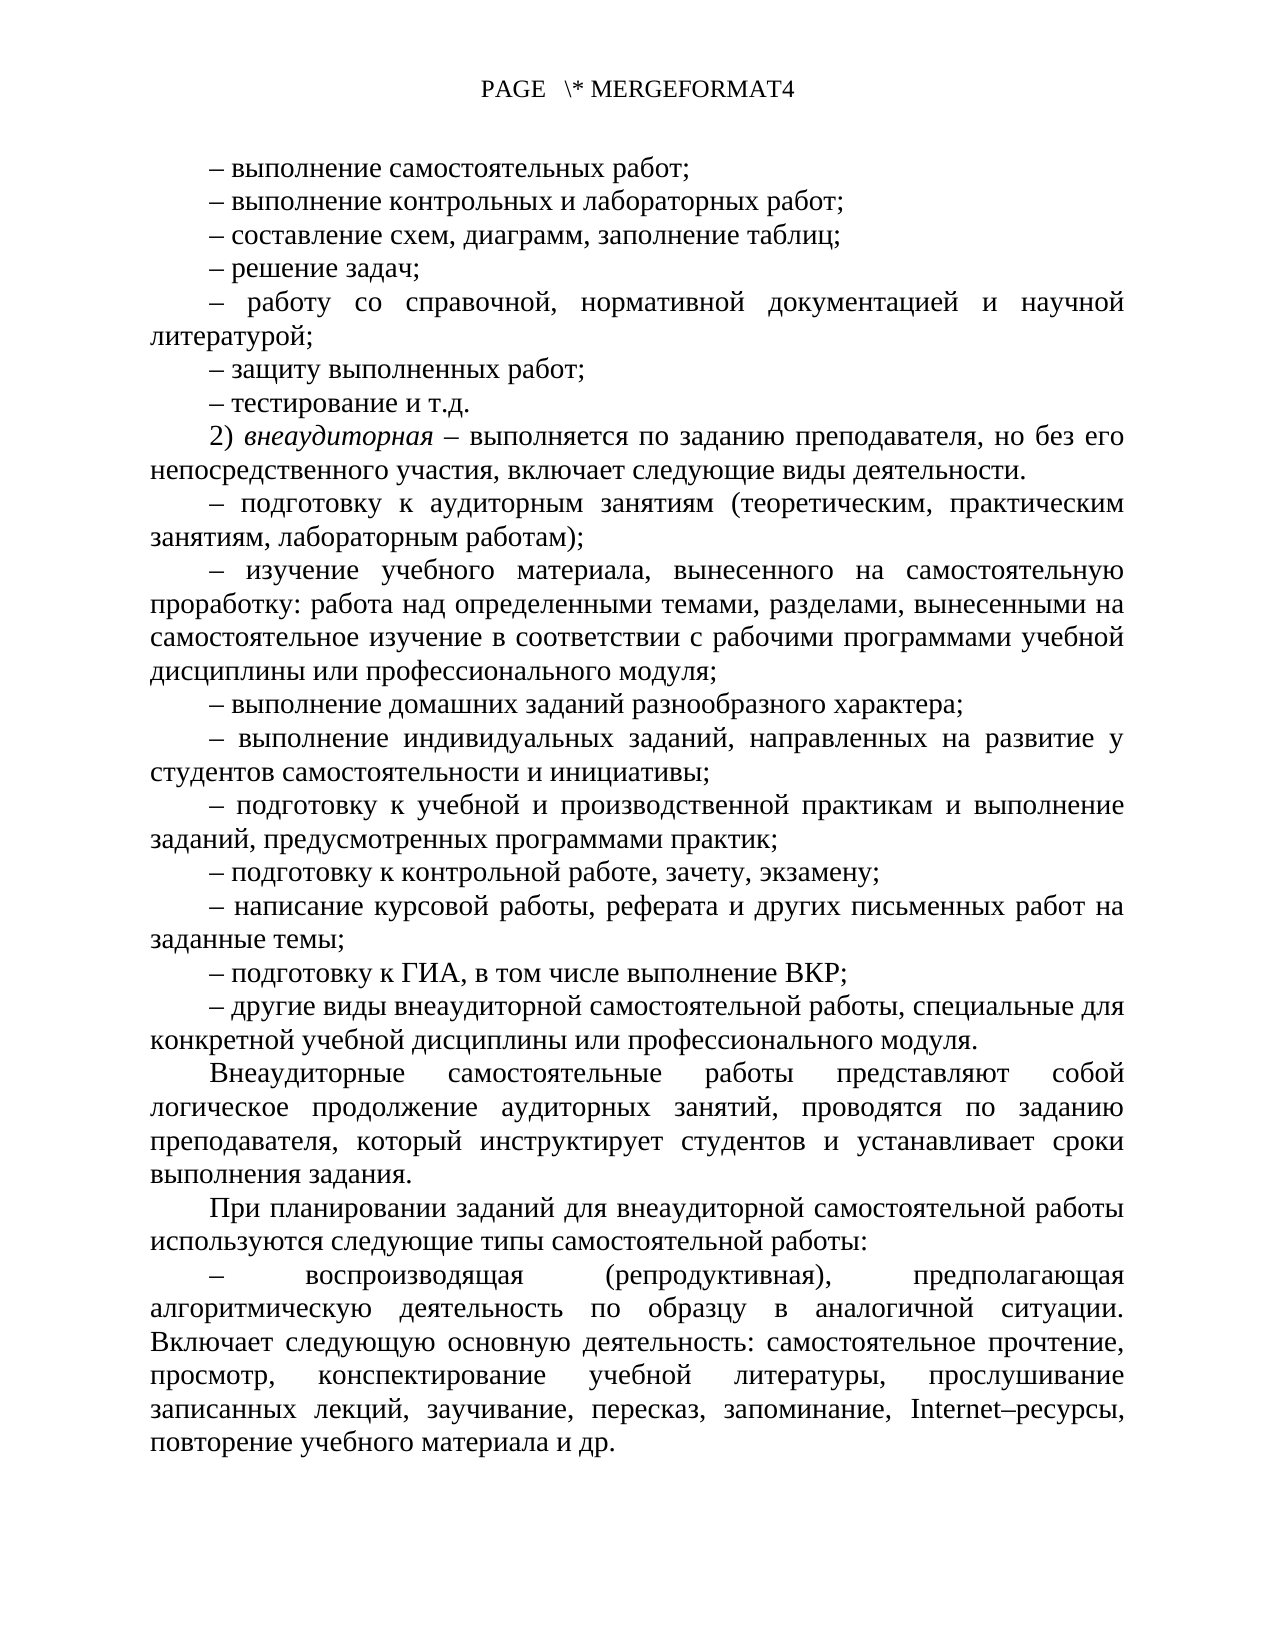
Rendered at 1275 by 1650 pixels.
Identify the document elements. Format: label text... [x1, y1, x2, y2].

text – подготовку к учебной и производственной практикам и выполнение заданий, предусмотренных программами практик; [150, 787, 1125, 854]
text 2) внеаудиторная – выполняется по заданию преподавателя, но без его непосредственного участия, включает следующие виды деятельности. [150, 418, 1125, 485]
text – выполнение домашних заданий разнообразного характера; [150, 687, 1125, 720]
text Внеаудиторные самостоятельные работы представляют собой логическое продолжение аудиторных занятий, проводятся по заданию преподавателя, который инструктирует студентов и устанавливает сроки выполнения задания. [150, 1056, 1125, 1190]
text – воспроизводящая (репродуктивная), предполагающая алгоритмическую деятельность по образцу в аналогичной ситуации. Включает следующую основную деятельность: самостоятельное прочтение, просмотр, конспектирование учебной литературы, прослушивание записанных лекций, заучивание, пересказ, запоминание, Internet–ресурсы, повторение учебного материала и др. [150, 1257, 1125, 1458]
text – подготовку к контрольной работе, зачету, экзамену; [150, 854, 1125, 888]
text – тестирование и т.д. [150, 385, 1125, 418]
text – написание курсовой работы, реферата и других письменных работ на заданные темы; [150, 888, 1125, 955]
text При планировании заданий для внеаудиторной самостоятельной работы используются следующие типы самостоятельной работы: [150, 1190, 1125, 1257]
text – решение задач; [150, 251, 1125, 284]
text – изучение учебного материала, вынесенного на самостоятельную проработку: работа над определенными темами, разделами, вынесенными на самостоятельное изучение в соответствии с рабочими программами учебной дисциплины или профессионального модуля; [150, 552, 1125, 687]
text – выполнение контрольных и лабораторных работ; [150, 183, 1125, 217]
text – другие виды внеаудиторной самостоятельной работы, специальные для конкретной учебной дисциплины или профессионального модуля. [150, 988, 1125, 1056]
text – составление схем, диаграмм, заполнение таблиц; [150, 217, 1125, 251]
text – выполнение индивидуальных заданий, направленных на развитие у студентов самостоятельности и инициативы; [150, 720, 1125, 787]
text – защиту выполненных работ; [150, 351, 1125, 385]
text – работу со справочной, нормативной документацией и научной литературой; [150, 284, 1125, 351]
text – выполнение самостоятельных работ; [150, 150, 1125, 183]
text – подготовку к ГИА, в том числе выполнение ВКР; [150, 955, 1125, 988]
text – подготовку к аудиторным занятиям (теоретическим, практическим занятиям, лабораторным работам); [150, 485, 1125, 552]
